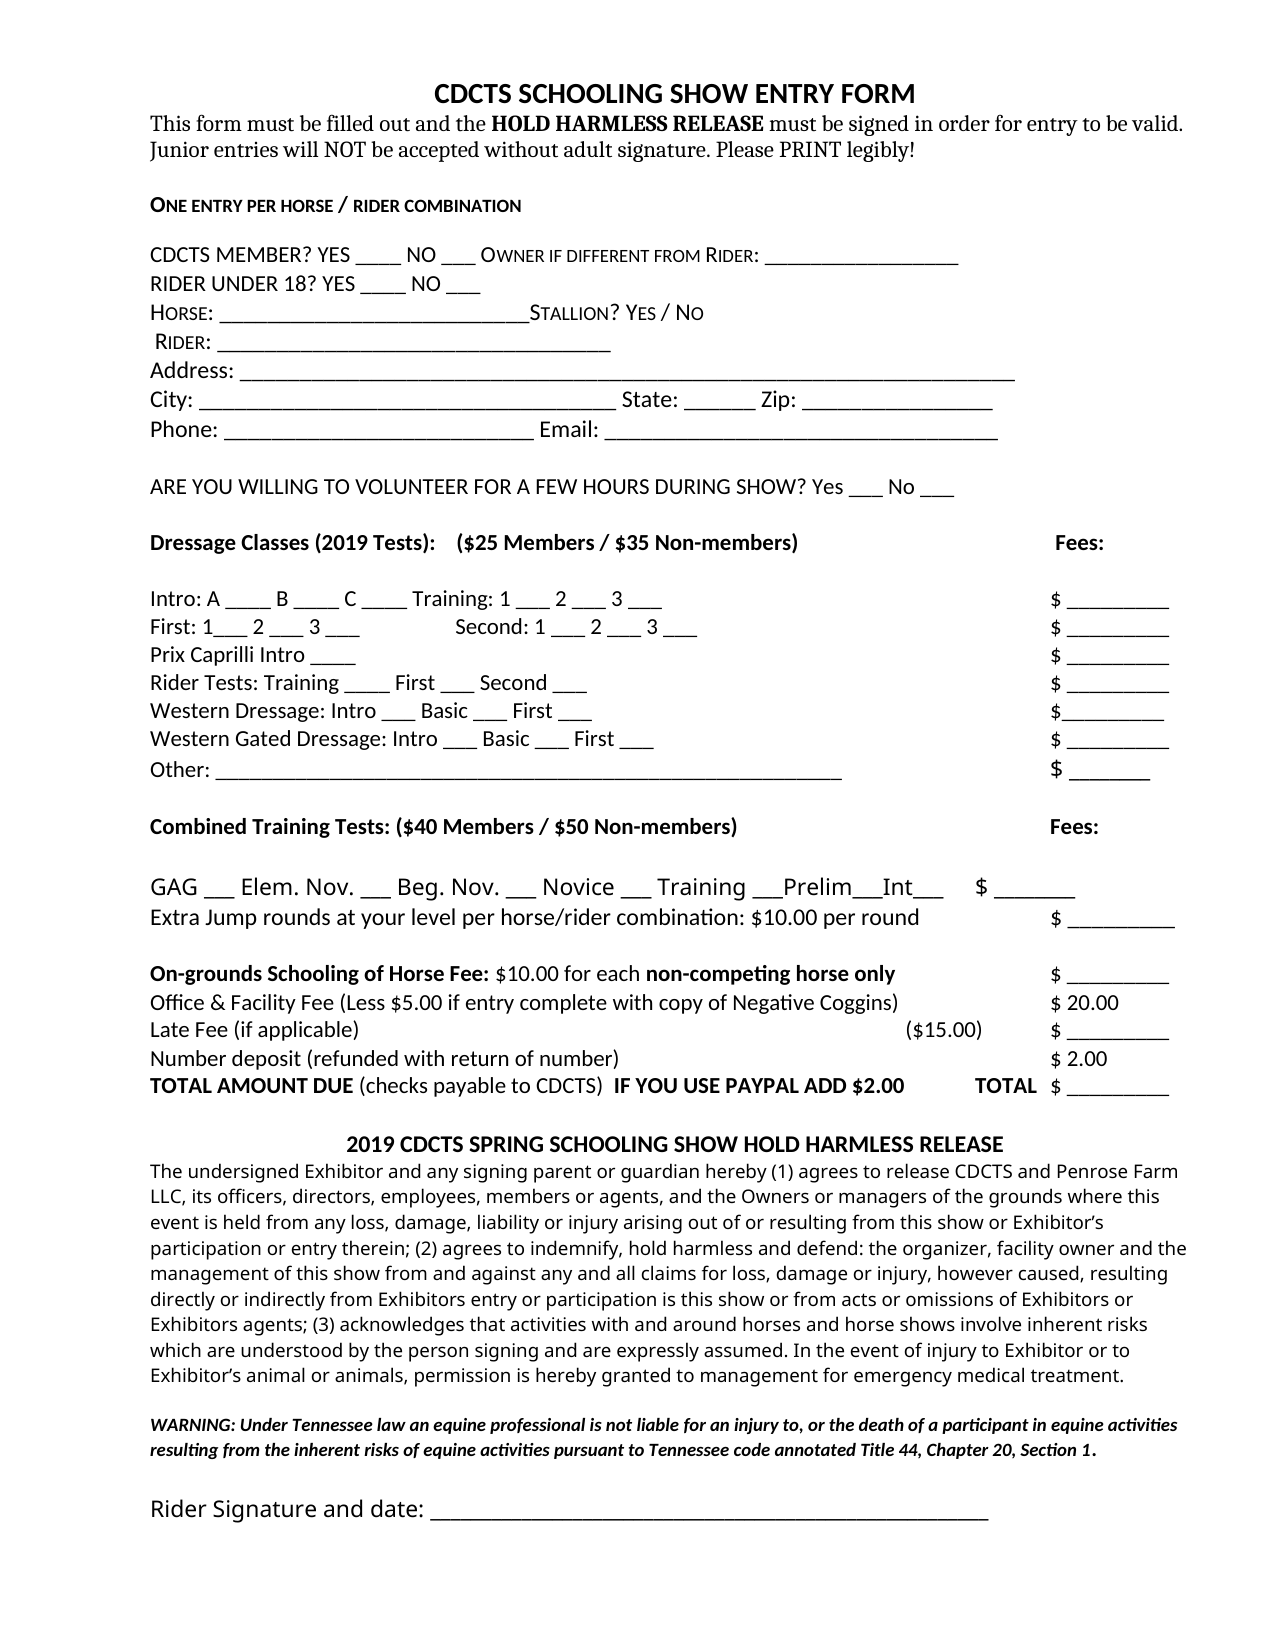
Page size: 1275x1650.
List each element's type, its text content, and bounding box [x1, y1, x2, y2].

text Number deposit (refunded with return of number) $ 2.00 [150, 1044, 1200, 1072]
text On-grounds Schooling of Horse Fee: $10.00 for each non-competing horse only $ _________ [150, 959, 1200, 988]
text Prix Caprilli Intro ____ $ _________ [150, 640, 1200, 668]
text CDCTS SCHOOLING SHOW ENTRY FORM [150, 75, 1200, 111]
text HORSE: __________________________STALLION? YES / NO [150, 297, 1200, 326]
text 2019 CDCTS SPRING SCHOOLING SHOW HOLD HARMLESS RELEASE [150, 1129, 1200, 1158]
text GAG ___ Elem. Nov. ___ Beg. Nov. ___ Novice ___ Training ___Prelim___Int___ $ ________ [150, 871, 1200, 902]
text Intro: A ____ B ____ C ____ Training: 1 ___ 2 ___ 3 ___ $ _________ [150, 584, 1200, 612]
text Other: _______________________________________________________ $ ________ [150, 752, 1200, 784]
text RIDER: _________________________________ [150, 326, 1200, 355]
text Western Dressage: Intro ___ Basic ___ First ___ $_________ [150, 696, 1200, 724]
text Office & Facility Fee (Less $5.00 if entry complete with copy of Negative Coggins) $ 20.00 [150, 988, 1200, 1016]
text Address: _________________________________________________________________ [150, 355, 1200, 384]
text ARE YOU WILLING TO VOLUNTEER FOR A FEW HOURS DURING SHOW? Yes ___ No ___ [150, 472, 1200, 500]
text WARNING: Under Tennessee law an equine professional is not liable for an injury to, or the death of a participant in equine activities resulting from the inherent risks of equine activities pursuant to Tennessee code annotated Title 44, Chapter 20, Section 1. [150, 1413, 1200, 1462]
text Dressage Classes (2019 Tests): ($25 Members / $35 Non-members) Fees: [150, 528, 1200, 556]
text RIDER UNDER 18? YES ____ NO ___ [150, 269, 1200, 297]
text ONE ENTRY PER HORSE / RIDER COMBINATION [150, 190, 1200, 218]
text Rider Signature and date: _______________________________________________________ [150, 1493, 1200, 1524]
text Late Fee (if applicable) ($15.00) $ _________ [150, 1016, 1200, 1044]
text Combined Training Tests: ($40 Members / $50 Non-members) Fees: [150, 812, 1200, 840]
text This form must be filled out and the HOLD HARMLESS RELEASE must be signed in order for entry to be valid. Junior entries will NOT be accepted without adult signature. Please PRINT legibly! [150, 111, 1200, 163]
text CDCTS MEMBER? YES ____ NO ___ OWNER IF DIFFERENT FROM RIDER: _________________ [150, 241, 1200, 269]
text First: 1___ 2 ___ 3 ___ Second: 1 ___ 2 ___ 3 ___ $ _________ [150, 612, 1200, 640]
text TOTAL AMOUNT DUE (checks payable to CDCTS) IF YOU USE PAYPAL ADD $2.00 TOTAL $ _________ [150, 1072, 1200, 1100]
text Extra Jump rounds at your level per horse/rider combination: $10.00 per round $ _________ [150, 902, 1200, 932]
text Western Gated Dressage: Intro ___ Basic ___ First ___ $ _________ [150, 724, 1200, 752]
text City: ___________________________________ State: ______ Zip: ________________ [150, 384, 1200, 414]
text Rider Tests: Training ____ First ___ Second ___ $ _________ [150, 668, 1200, 696]
text Phone: __________________________ Email: _________________________________ [150, 414, 1200, 443]
text The undersigned Exhibitor and any signing parent or guardian hereby (1) agrees to release CDCTS and Penrose Farm LLC, its officers, directors, employees, members or agents, and the Owners or managers of the grounds where this event is held from any loss, damage, liability or injury arising out of or resulting from this show or Exhibitor’s participation or entry therein; (2) agrees to indemnify, hold harmless and defend: the organizer, facility owner and the management of this show from and against any and all claims for loss, damage or injury, however caused, resulting directly or indirectly from Exhibitors entry or participation is this show or from acts or omissions of Exhibitors or Exhibitors agents; (3) acknowledges that activities with and around horses and horse shows involve inherent risks which are understood by the person signing and are expressly assumed. In the event of injury to Exhibitor or to Exhibitor’s animal or animals, permission is hereby granted to management for emergency medical treatment. [150, 1158, 1200, 1388]
